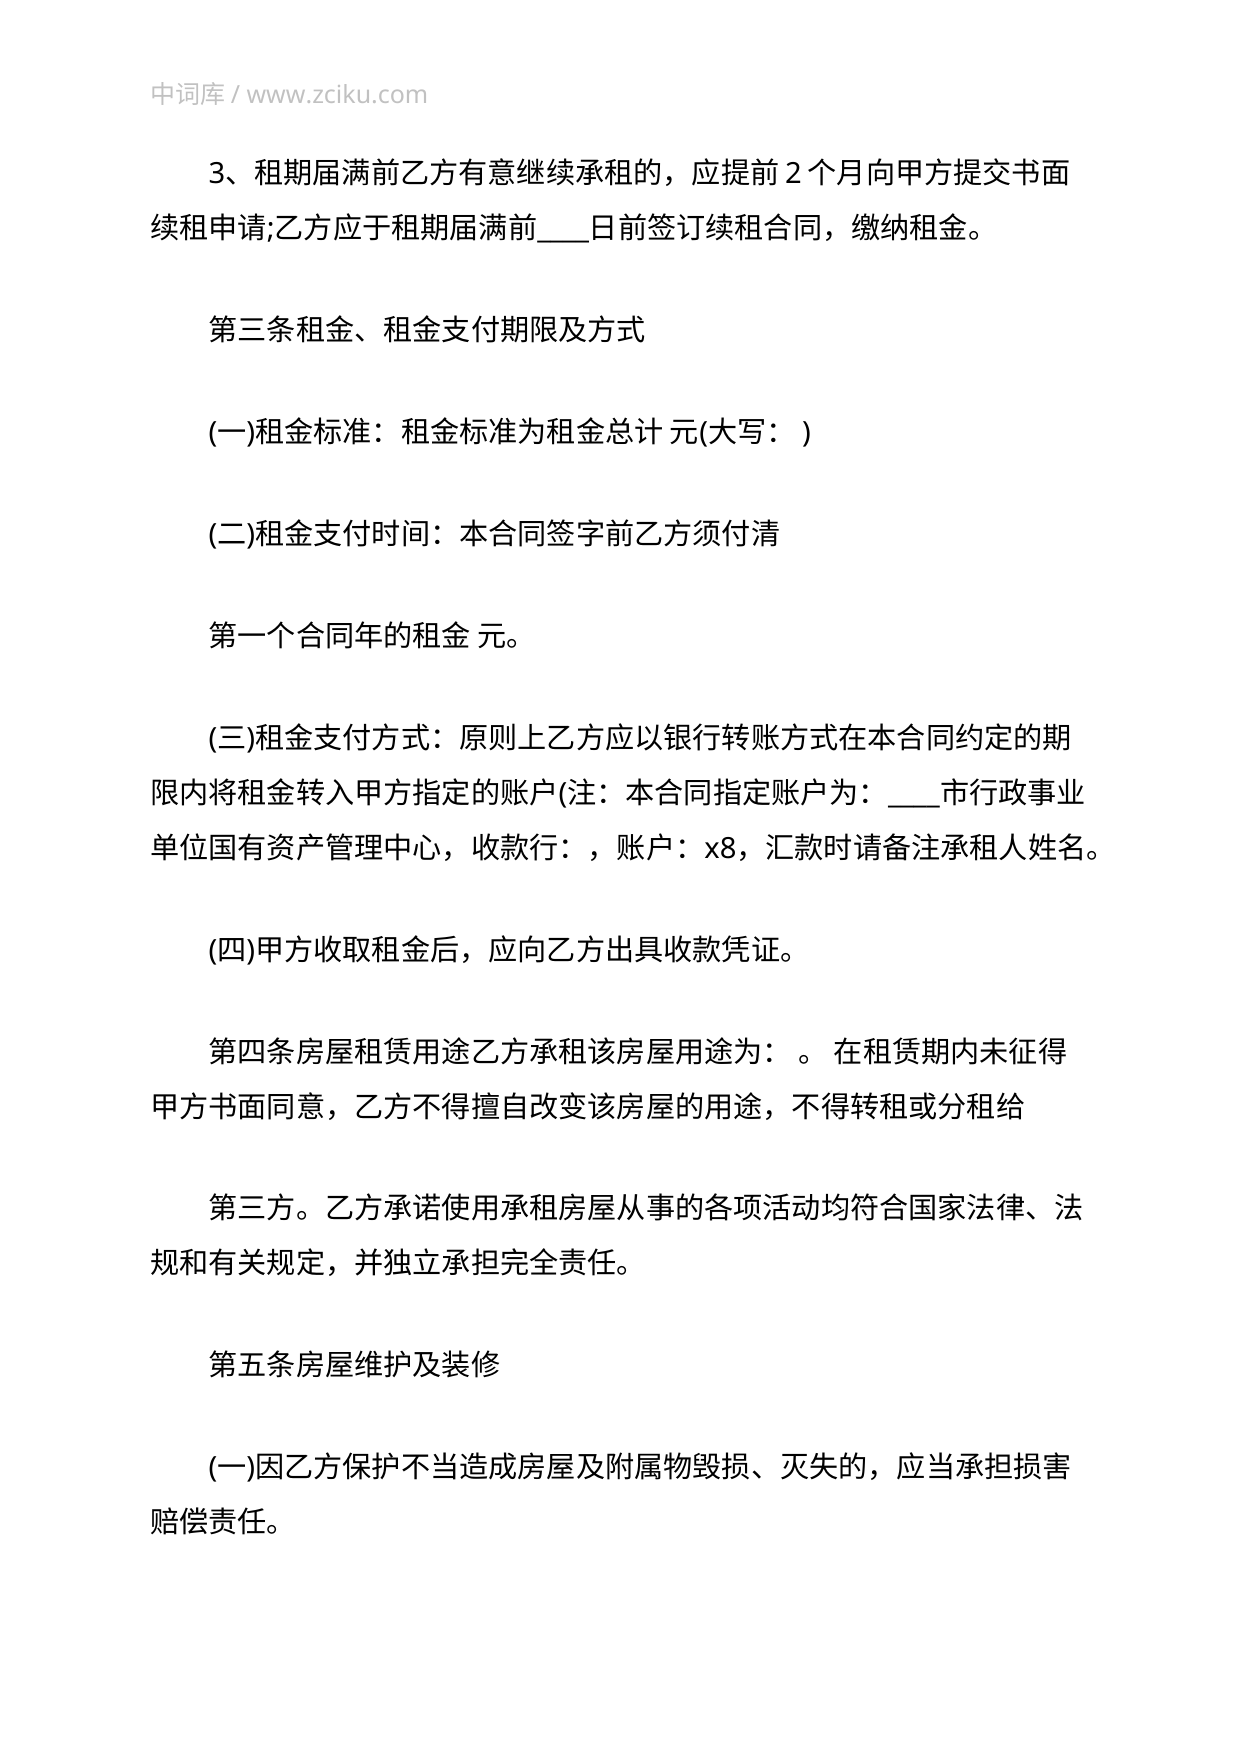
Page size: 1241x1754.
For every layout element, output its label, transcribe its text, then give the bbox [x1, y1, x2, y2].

text (一)租金标准：租金标准为租金总计 元(大写： ) [150, 409, 1090, 451]
text (一)因乙方保护不当造成房屋及附属物毁损、灭失的，应当承担损害赔偿责任。 [150, 1443, 1090, 1541]
text (三)租金支付方式：原则上乙方应以银行转账方式在本合同约定的期限内将租金转入甲方指定的账户(注：本合同指定账户为：____市行政事业单位国有资产管理中心，收款行：，账户：x8，汇款时请备注承租人姓名。 [150, 714, 1090, 867]
text (二)租金支付时间：本合同签字前乙方须付清 [150, 511, 1090, 553]
text 第五条房屋维护及装修 [150, 1342, 1090, 1384]
text 第四条房屋租赁用途乙方承租该房屋用途为： 。 在租赁期内未征得甲方书面同意，乙方不得擅自改变该房屋的用途，不得转租或分租给 [150, 1028, 1090, 1126]
text 3、租期届满前乙方有意继续承租的，应提前2个月向甲方提交书面续租申请;乙方应于租期届满前____日前签订续租合同，缴纳租金。 [150, 150, 1090, 247]
text 第三条租金、租金支付期限及方式 [150, 307, 1090, 349]
text (四)甲方收取租金后，应向乙方出具收款凭证。 [150, 926, 1090, 969]
text 第一个合同年的租金 元。 [150, 613, 1090, 655]
text 第三方。乙方承诺使用承租房屋从事的各项活动均符合国家法律、法规和有关规定，并独立承担完全责任。 [150, 1185, 1090, 1282]
